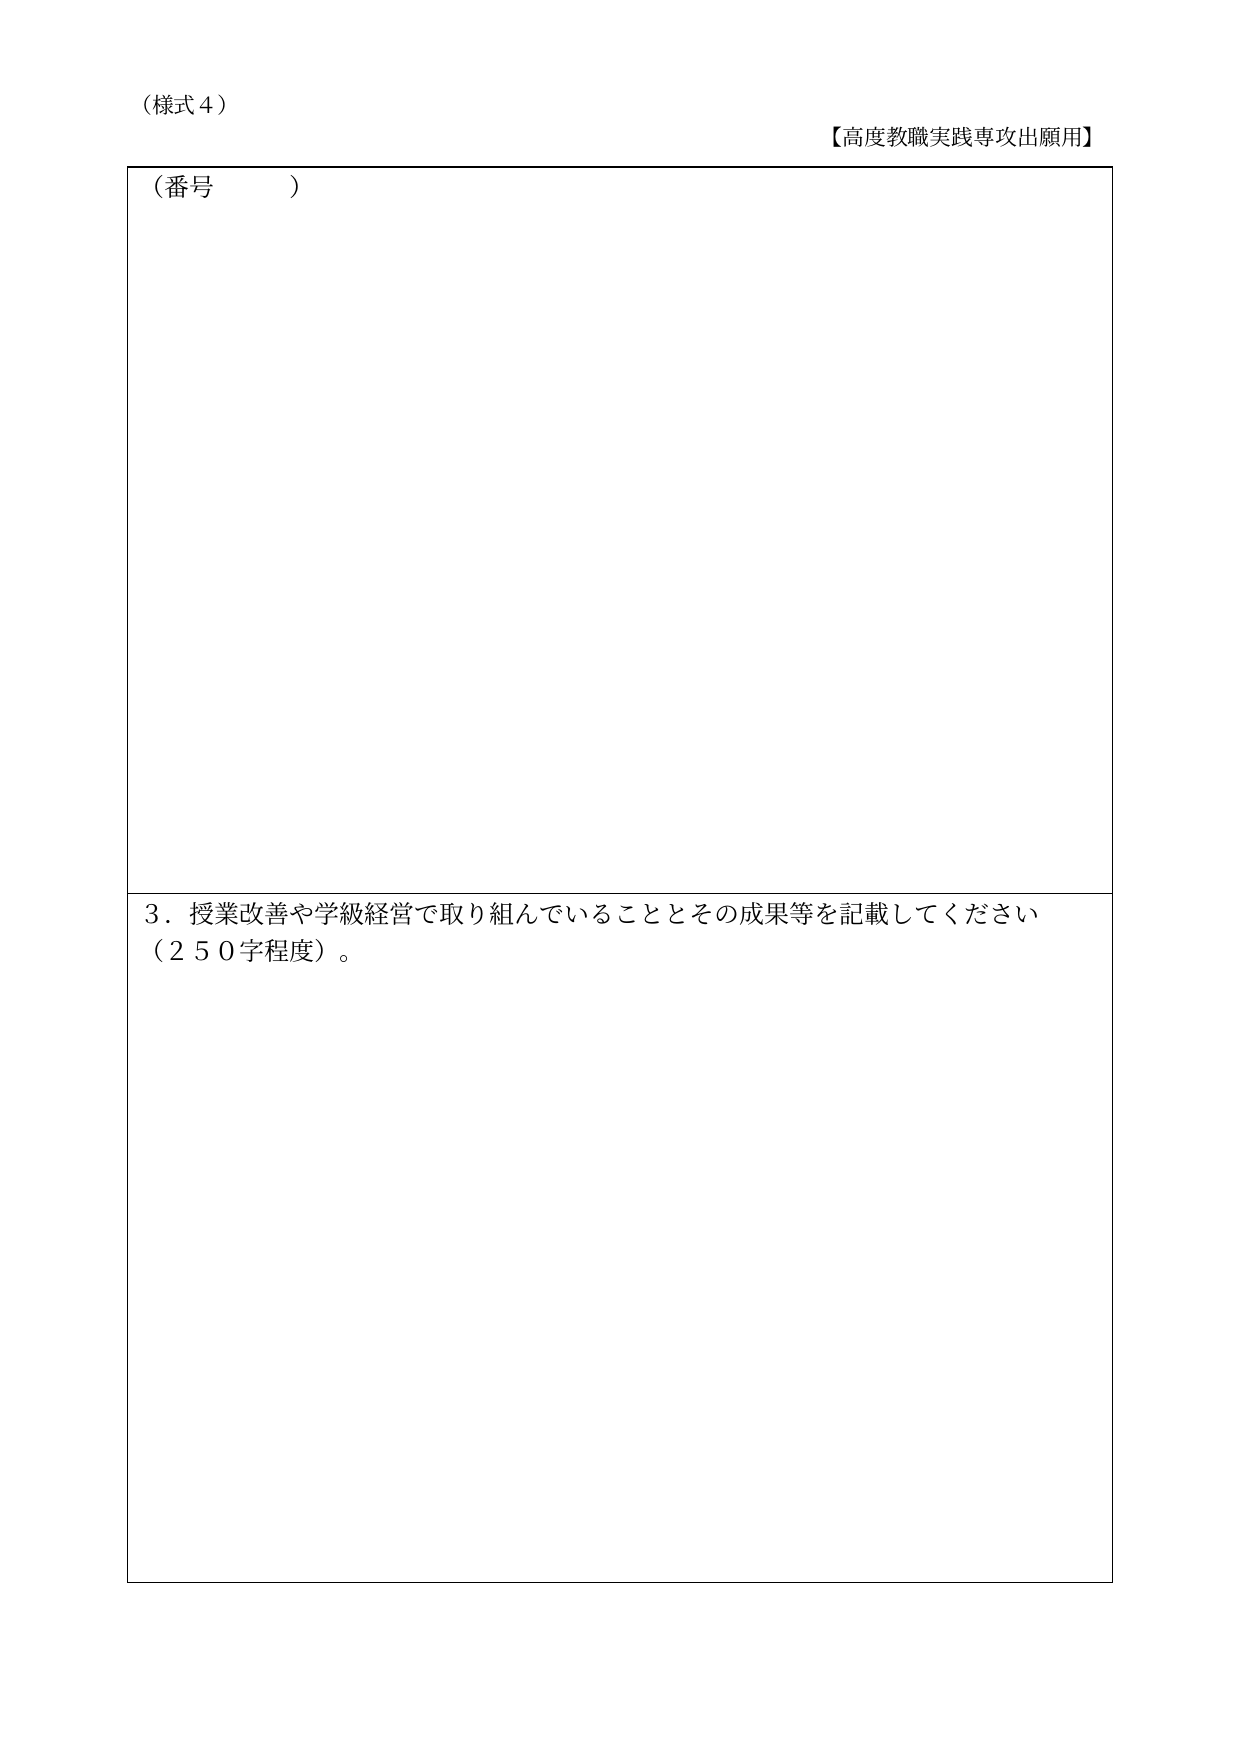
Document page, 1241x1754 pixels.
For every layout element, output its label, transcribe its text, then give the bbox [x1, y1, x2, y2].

table_cell （番号 ） [128, 168, 1112, 893]
table_cell ３．授業改善や学級経営で取り組んでいることとその成果等を記載してください （２５０字程度）。 [128, 894, 1112, 1582]
